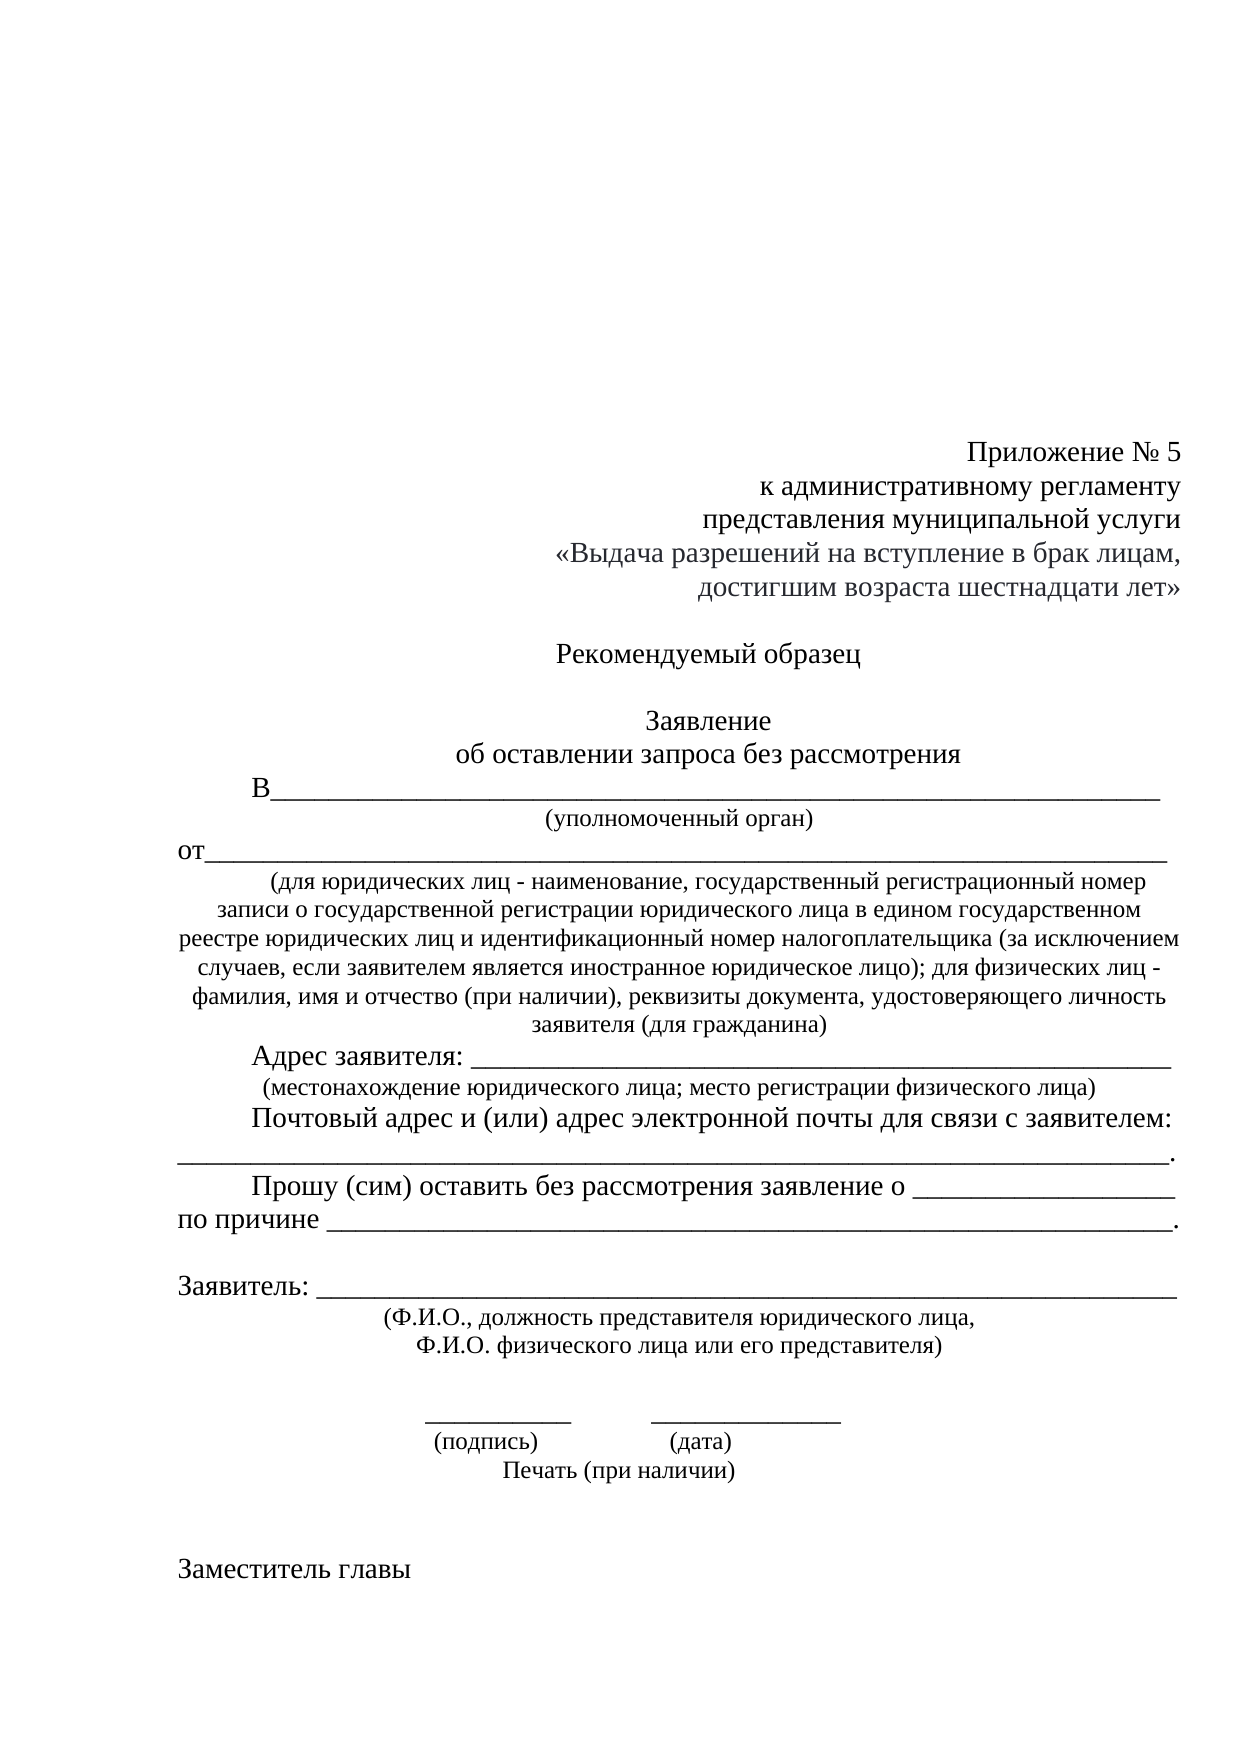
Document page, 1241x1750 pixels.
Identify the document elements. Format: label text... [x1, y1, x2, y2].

text Адрес заявителя: ________________________________________________ [177, 1038, 1181, 1072]
text (местонахождение юридического лица; место регистрации физического лица) [177, 1072, 1181, 1101]
text Ф.И.О. физического лица или его представителя) [177, 1331, 1181, 1359]
text В_____________________________________________________________ [177, 770, 1181, 803]
text Почтовый адрес и (или) адрес электронной почты для связи с заявителем: ____________________________________________________________________. [177, 1101, 1181, 1168]
text от__________________________________________________________________ [177, 832, 1181, 866]
text Заявитель: ___________________________________________________________ [177, 1268, 1181, 1302]
text Прошу (сим) оставить без рассмотрения заявление о __________________ по причине __________________________________________________________. [177, 1168, 1181, 1235]
text Рекомендуемый образец [177, 636, 1181, 669]
text (подпись) (дата) [177, 1426, 1181, 1455]
text представления муниципальной услуги [177, 502, 1181, 535]
text (для юридических лиц - наименование, государственный регистрационный номер записи о государственной регистрации юридического лица в едином государственном реестре юридических лиц и идентификационный номер налогоплательщика (за исключением случаев, если заявителем является иностранное юридическое лицо); для физических лиц - фамилия, имя и отчество (при наличии), реквизиты документа, удостоверяющего личность заявителя (для гражданина) [177, 866, 1181, 1038]
text Заявление [177, 703, 1181, 736]
subtitle «Выдача разрешений на вступление в брак лицам, [177, 535, 1181, 569]
text к административному регламенту [177, 468, 1181, 502]
text __________ _____________ [177, 1393, 1181, 1426]
text об оставлении запроса без рассмотрения [177, 736, 1181, 770]
text Приложение № 5 [177, 434, 1181, 468]
text Печать (при наличии) [177, 1455, 1181, 1484]
subtitle достигшим возраста шестнадцати лет» [177, 569, 1181, 602]
text Заместитель главы [177, 1551, 1181, 1584]
text (Ф.И.О., должность представителя юридического лица, [177, 1302, 1181, 1331]
text (уполномоченный орган) [177, 803, 1181, 832]
